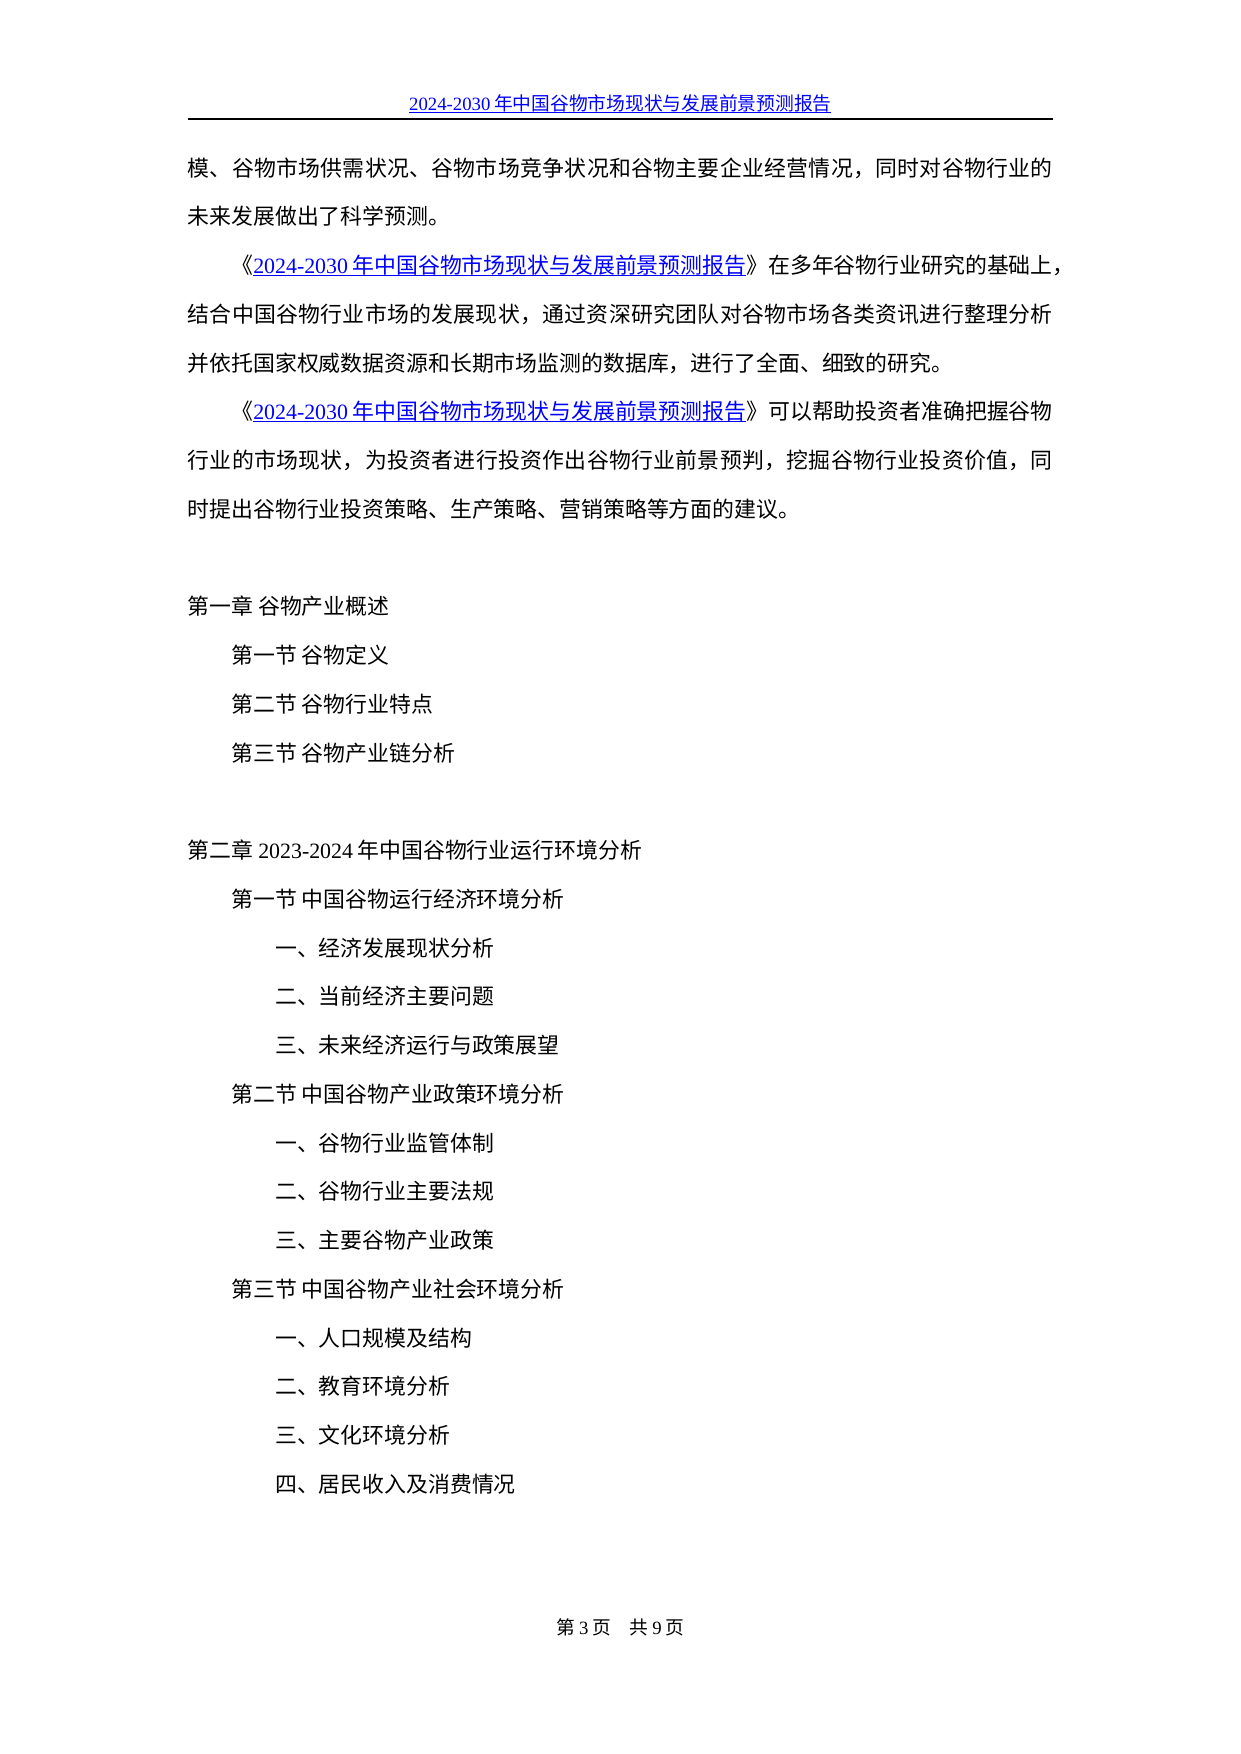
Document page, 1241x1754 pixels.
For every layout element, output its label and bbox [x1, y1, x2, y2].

text [187, 150, 1053, 1499]
